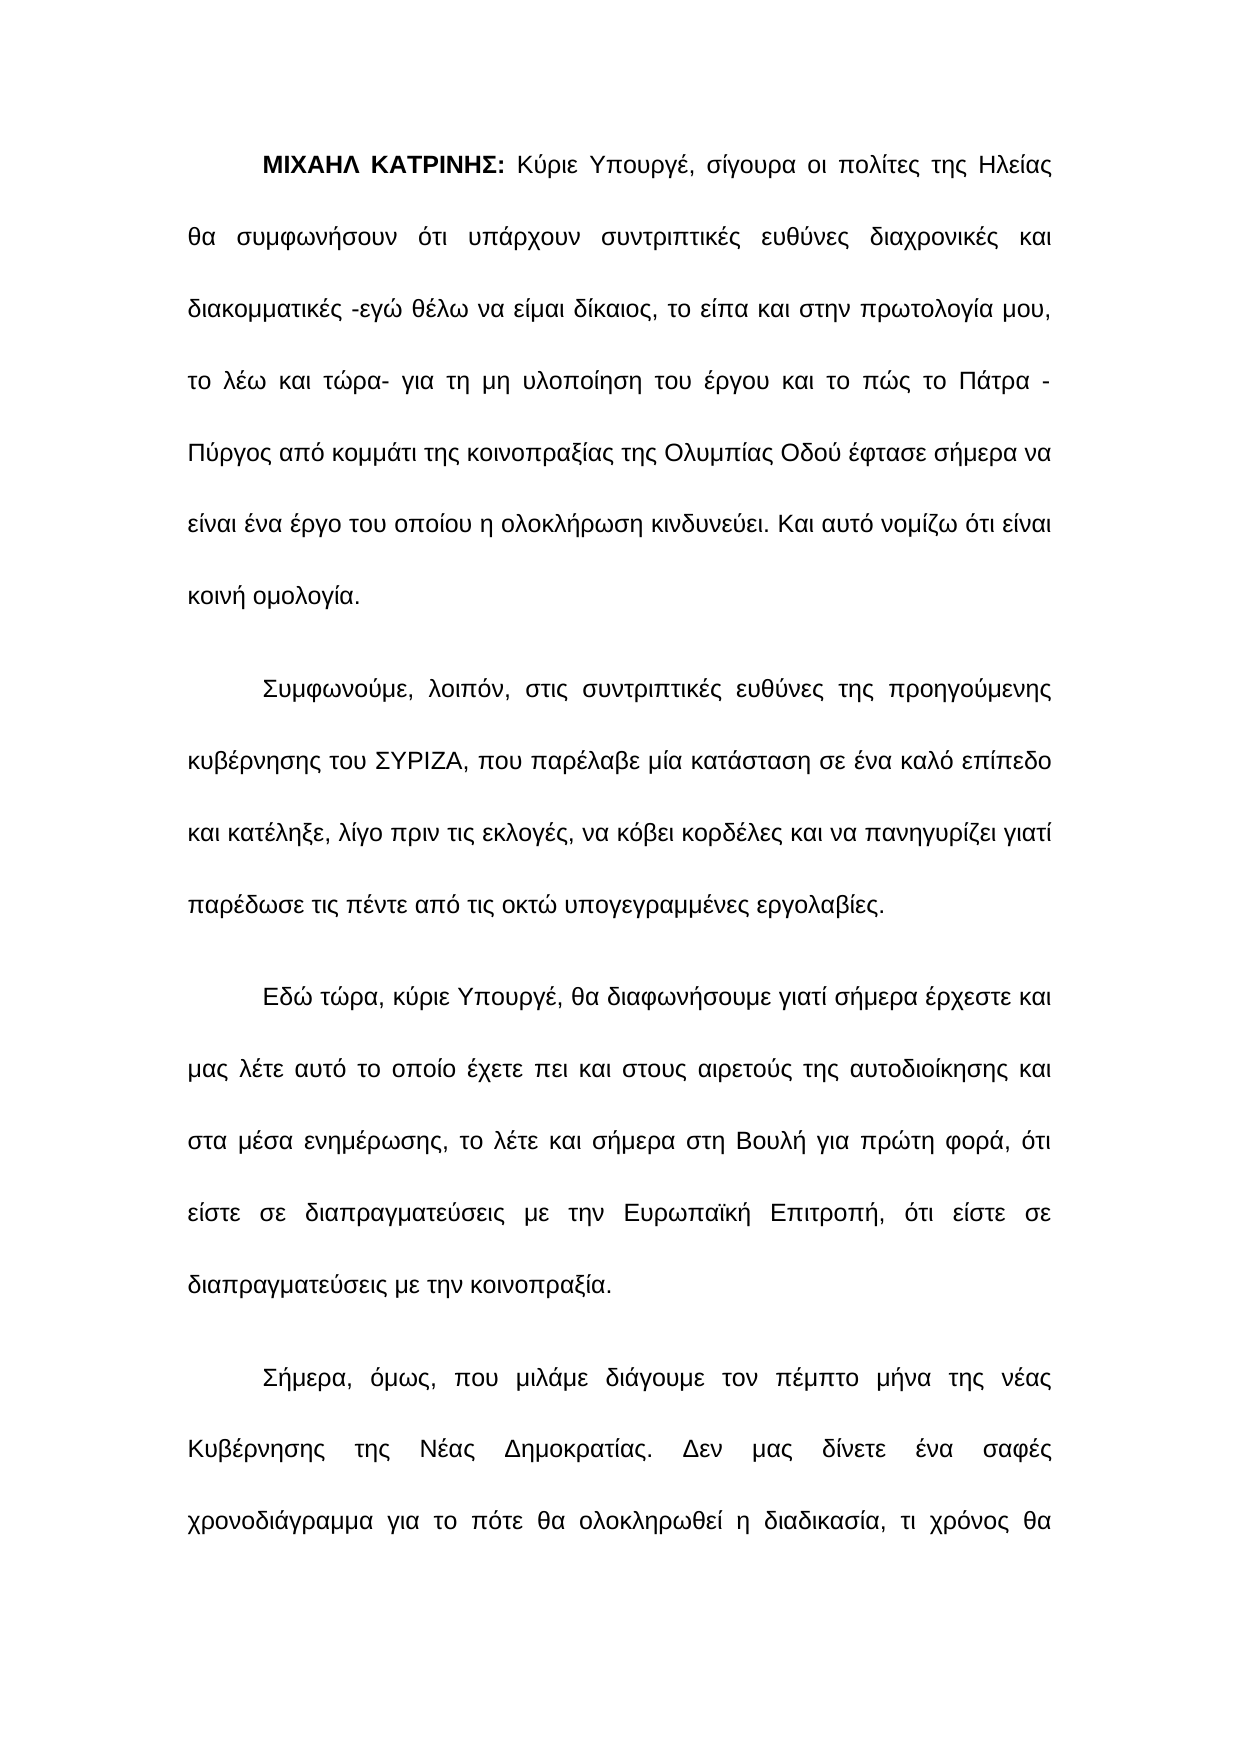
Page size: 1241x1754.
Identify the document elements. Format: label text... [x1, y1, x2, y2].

text Εδώ τώρα, κύριε Υπουργέ, θα διαφωνήσουμε γιατί σήμερα έρχεστε και μας λέτε αυτό το οποίο έχετε πει και στους αιρετούς της αυτοδιοίκησης και στα μέσα ενημέρωσης, το λέτε και σήμερα στη Βουλή για πρώτη φορά, ότι είστε σε διαπραγματεύσεις με την Ευρωπαϊκή Επιτροπή, ότι είστε σε διαπραγματεύσεις με την κοινοπραξία. [187, 982, 1053, 1298]
text ΜΙΧΑΗΛ ΚΑΤΡΙΝΗΣ: Κύριε Υπουργέ, σίγουρα οι πολίτες της Ηλείας θα συμφωνήσουν ότι υπάρχουν συντριπτικές ευθύνες διαχρονικές και διακομματικές -εγώ θέλω να είμαι δίκαιος, το είπα και στην πρωτολογία μου, το λέω και τώρα- για τη μη υλοποίηση του έργου και το πώς το Πάτρα - Πύργος από κομμάτι της κοινοπραξίας της Ολυμπίας Οδού έφτασε σήμερα να είναι ένα έργο του οποίου η ολοκλήρωση κινδυνεύει. Και αυτό νομίζω ότι είναι κοινή ομολογία. [187, 150, 1053, 610]
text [187, 1362, 1053, 1535]
text Συμφωνούμε, λοιπόν, στις συντριπτικές ευθύνες της προηγούμενης κυβέρνησης του ΣΥΡΙΖΑ, που παρέλαβε μία κατάσταση σε ένα καλό επίπεδο και κατέληξε, λίγο πριν τις εκλογές, να κόβει κορδέλες και να πανηγυρίζει γιατί παρέδωσε τις πέντε από τις οκτώ υπογεγραμμένες εργολαβίες. [187, 674, 1053, 918]
